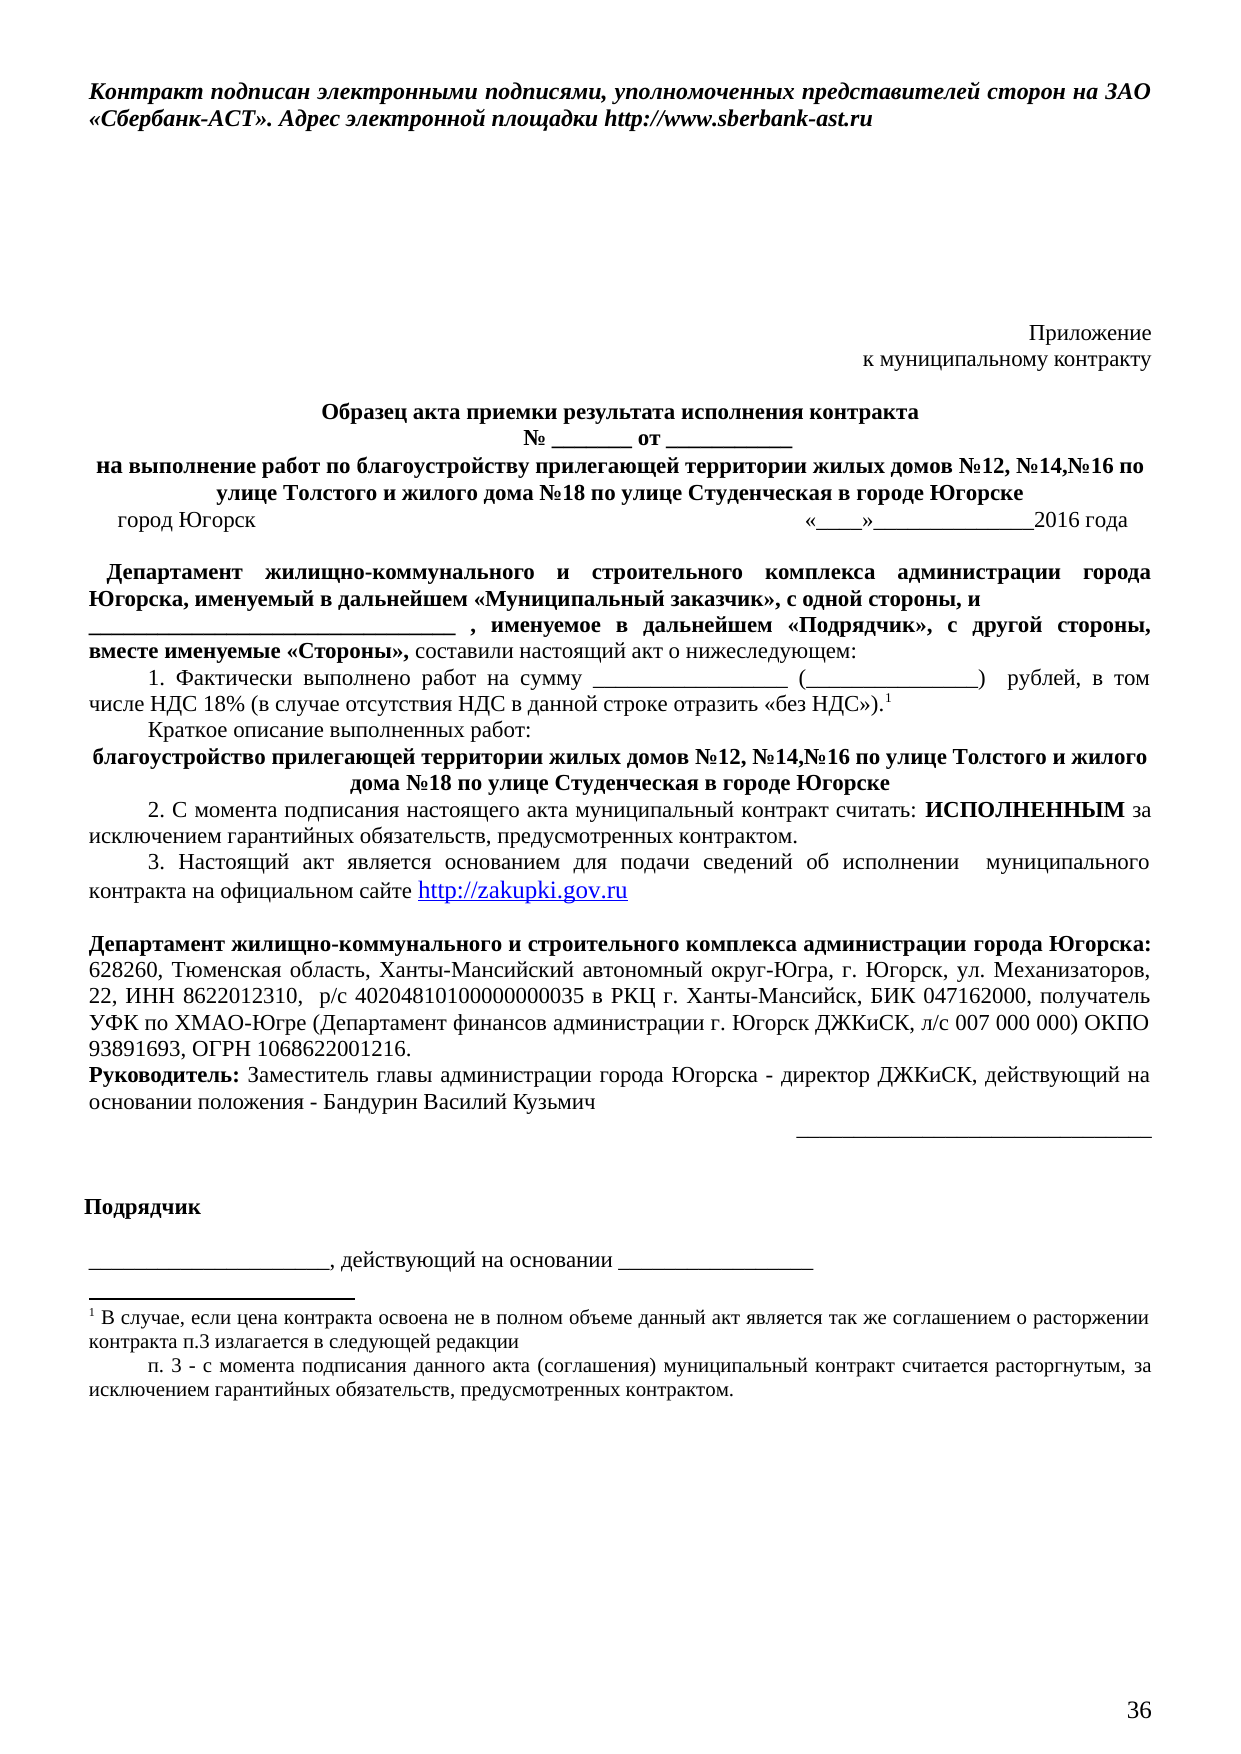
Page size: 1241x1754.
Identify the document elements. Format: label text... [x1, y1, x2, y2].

text благоустройство прилегающей территории жилых домов №12, №14,№16 по улице Толстого и жилого дома №18 по улице Студенческая в городе Югорске [89, 743, 1152, 796]
text ________________________________ , именуемое в дальнейшем «Подрядчик», с другой стороны, вместе именуемые «Стороны», составили настоящий акт о нижеследующем: [89, 611, 1152, 664]
text 3. Настоящий акт является основанием для подачи сведений об исполнении муниципального контракта на официальном сайте http://zakupki.gov.ru [89, 848, 1152, 903]
text 2. С момента подписания настоящего акта муниципальный контракт считать: ИСПОЛНЕННЫМ за исключением гарантийных обязательств, предусмотренных контрактом. [89, 796, 1152, 848]
text _____________________, действующий на основании _________________ [89, 1246, 1152, 1272]
text на выполнение работ по благоустройству прилегающей территории жилых домов №12, №14,№16 по улице Толстого и жилого дома №18 по улице Студенческая в городе Югорске [89, 451, 1152, 506]
text Департамент жилищно-коммунального и строительного комплекса администрации города Югорска: 628260, Тюменская область, Ханты-Мансийский автономный округ-Югра, г. Югорск, ул. Механизаторов, 22, ИНН 8622012310, р/с 40204810100000000035 в РКЦ г. Ханты-Мансийск, БИК 047162000, получатель УФК по ХМАО-Югре (Департамент финансов администрации г. Югорск ДЖКиСК, л/с 007 000 000) ОКПО 93891693, ОГРН 1068622001216. [89, 930, 1152, 1062]
text к муниципальному контракту [89, 345, 1152, 372]
text Приложение [89, 319, 1152, 345]
text № _______ от ___________ [89, 424, 1152, 451]
text Контракт подписан электронными подписями, уполномоченных представителей сторон на ЗАО «Сбербанк-АСТ». Адрес электронной площадки http://www.sberbank-ast.ru [89, 77, 1152, 132]
text Департамент жилищно-коммунального и строительного комплекса администрации города Югорска, именуемый в дальнейшем «Муниципальный заказчик», с одной стороны, и [89, 558, 1152, 611]
text Краткое описание выполненных работ: [89, 717, 1152, 743]
text 1. Фактически выполнено работ на сумму _________________ (_______________) рублей, в том числе НДС 18% (в случае отсутствия НДС в данной строке отразить «без НДС»). [89, 664, 1152, 717]
text _______________________________ [89, 1114, 1152, 1141]
text Руководитель: Заместитель главы администрации города Югорска - директор ДЖКиСК, действующий на основании положения - Бандурин Василий Кузьмич [89, 1062, 1152, 1114]
text Образец акта приемки результата исполнения контракта [89, 398, 1152, 424]
text Подрядчик [84, 1193, 1152, 1220]
text город Югорск «____»______________2016 года [89, 506, 1152, 532]
